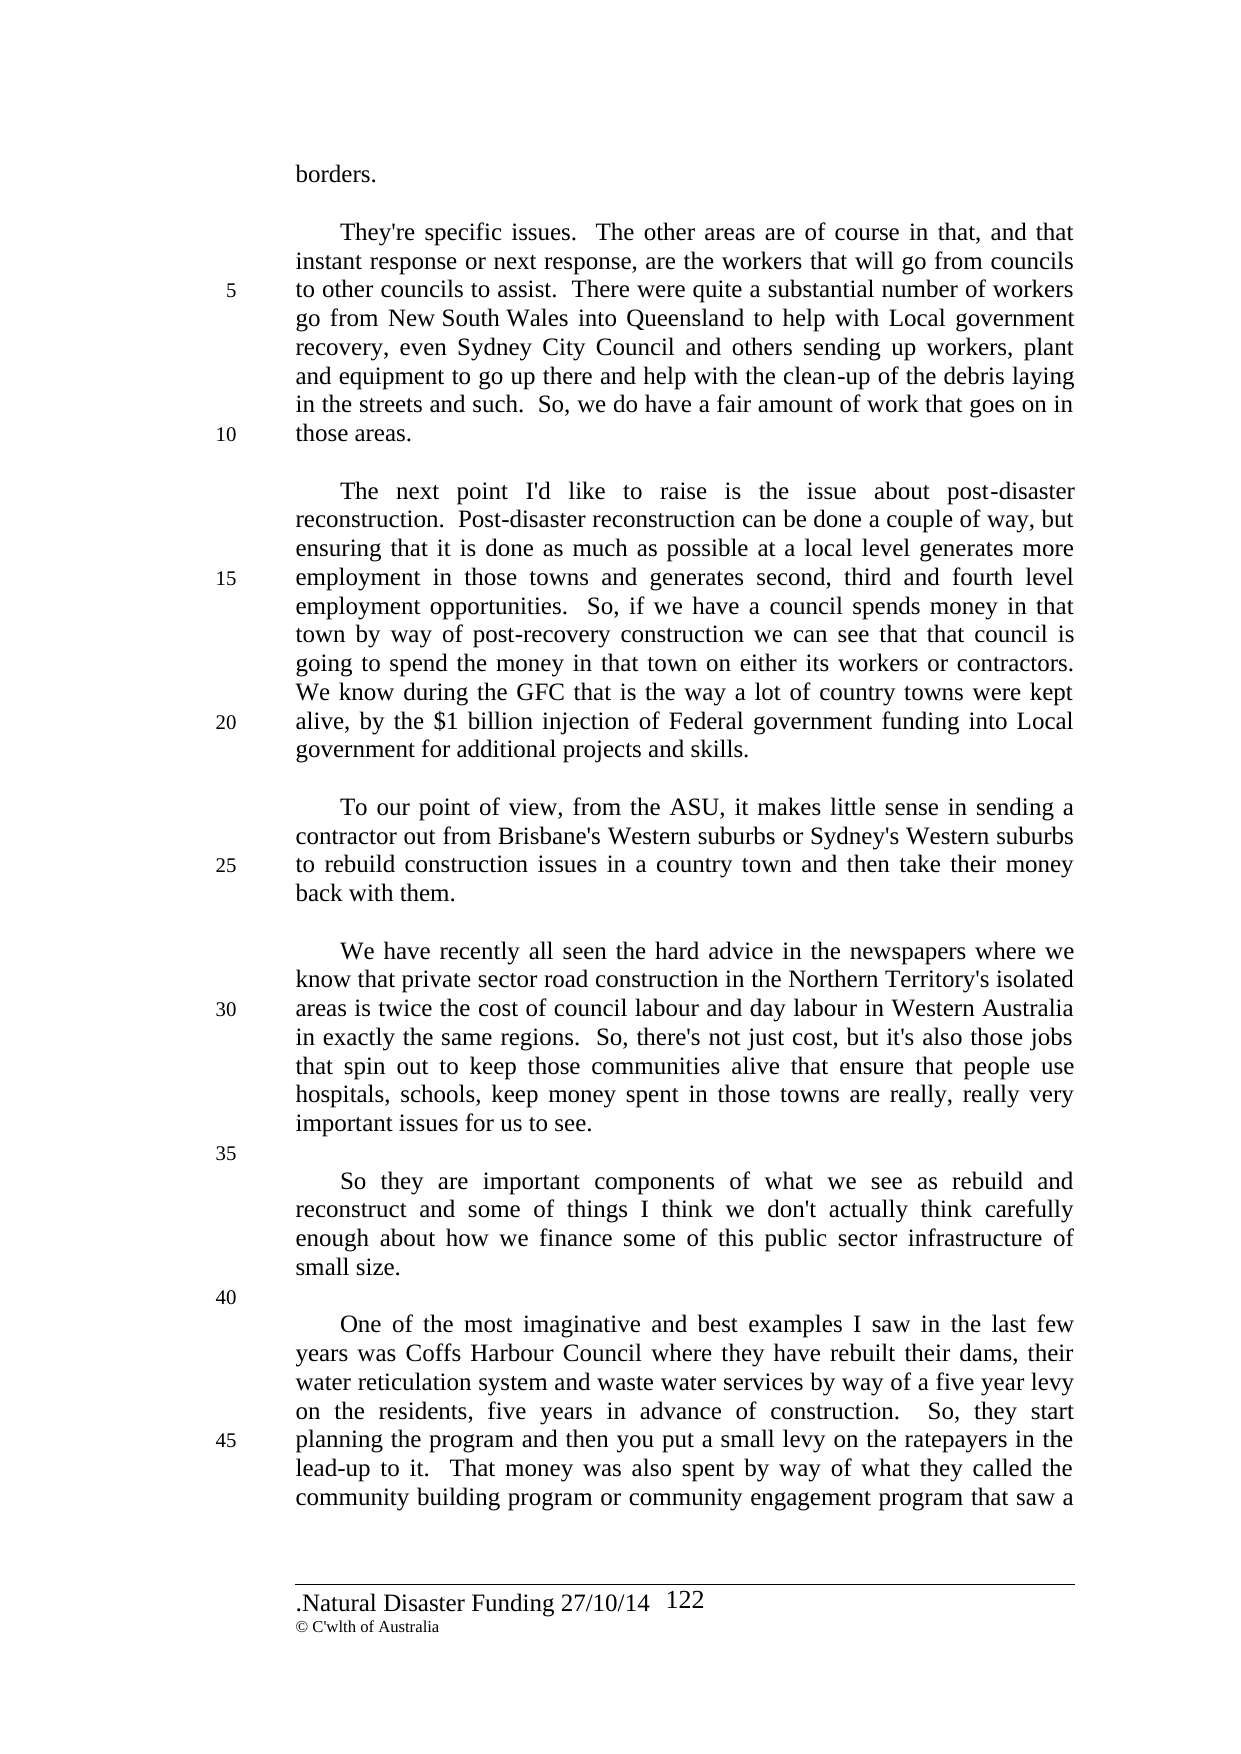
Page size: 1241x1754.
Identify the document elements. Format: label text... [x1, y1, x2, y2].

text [295, 1309, 1075, 1511]
text We have recently all seen the hard advice in the newspapers where we know that private sector road construction in the Northern Territory's isolated areas is twice the cost of council labour and day labour in Western Australia in exactly the same regions. So, there's not just cost, but it's also those jobs that spin out to keep those communities alive that ensure that people use hospitals, schools, keep money spent in those towns are really, really very important issues for us to see. [295, 936, 1075, 1137]
text To our point of view, from the ASU, it makes little sense in sending a contractor out from Brisbane's Western suburbs or Sydney's Western suburbs to rebuild construction issues in a country town and then take their money back with them. [295, 792, 1075, 907]
text The next point I'd like to raise is the issue about post-disaster reconstruction. Post-disaster reconstruction can be done a couple of way, but ensuring that it is done as much as possible at a local level generates more employment in those towns and generates second, third and fourth level employment opportunities. So, if we have a council spends money in that town by way of post-recovery construction we can see that that council is going to spend the money in that town on either its workers or contractors. We know during the GFC that is the way a lot of country towns were kept alive, by the $1 billion injection of Federal government funding into Local government for additional projects and skills. [295, 476, 1075, 763]
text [295, 159, 1075, 188]
text They're specific issues. The other areas are of course in that, and that instant response or next response, are the workers that will go from councils to other councils to assist. There were quite a substantial number of workers go from New South Wales into Queensland to help with Local government recovery, even Sydney City Council and others sending up workers, plant and equipment to go up there and help with the clean-up of the debris laying in the streets and such. So, we do have a fair amount of work that goes on in those areas. [295, 217, 1075, 447]
text So they are important components of what we see as rebuild and reconstruct and some of things I think we don't actually think carefully enough about how we finance some of this public sector infrastructure of small size. [295, 1166, 1075, 1281]
